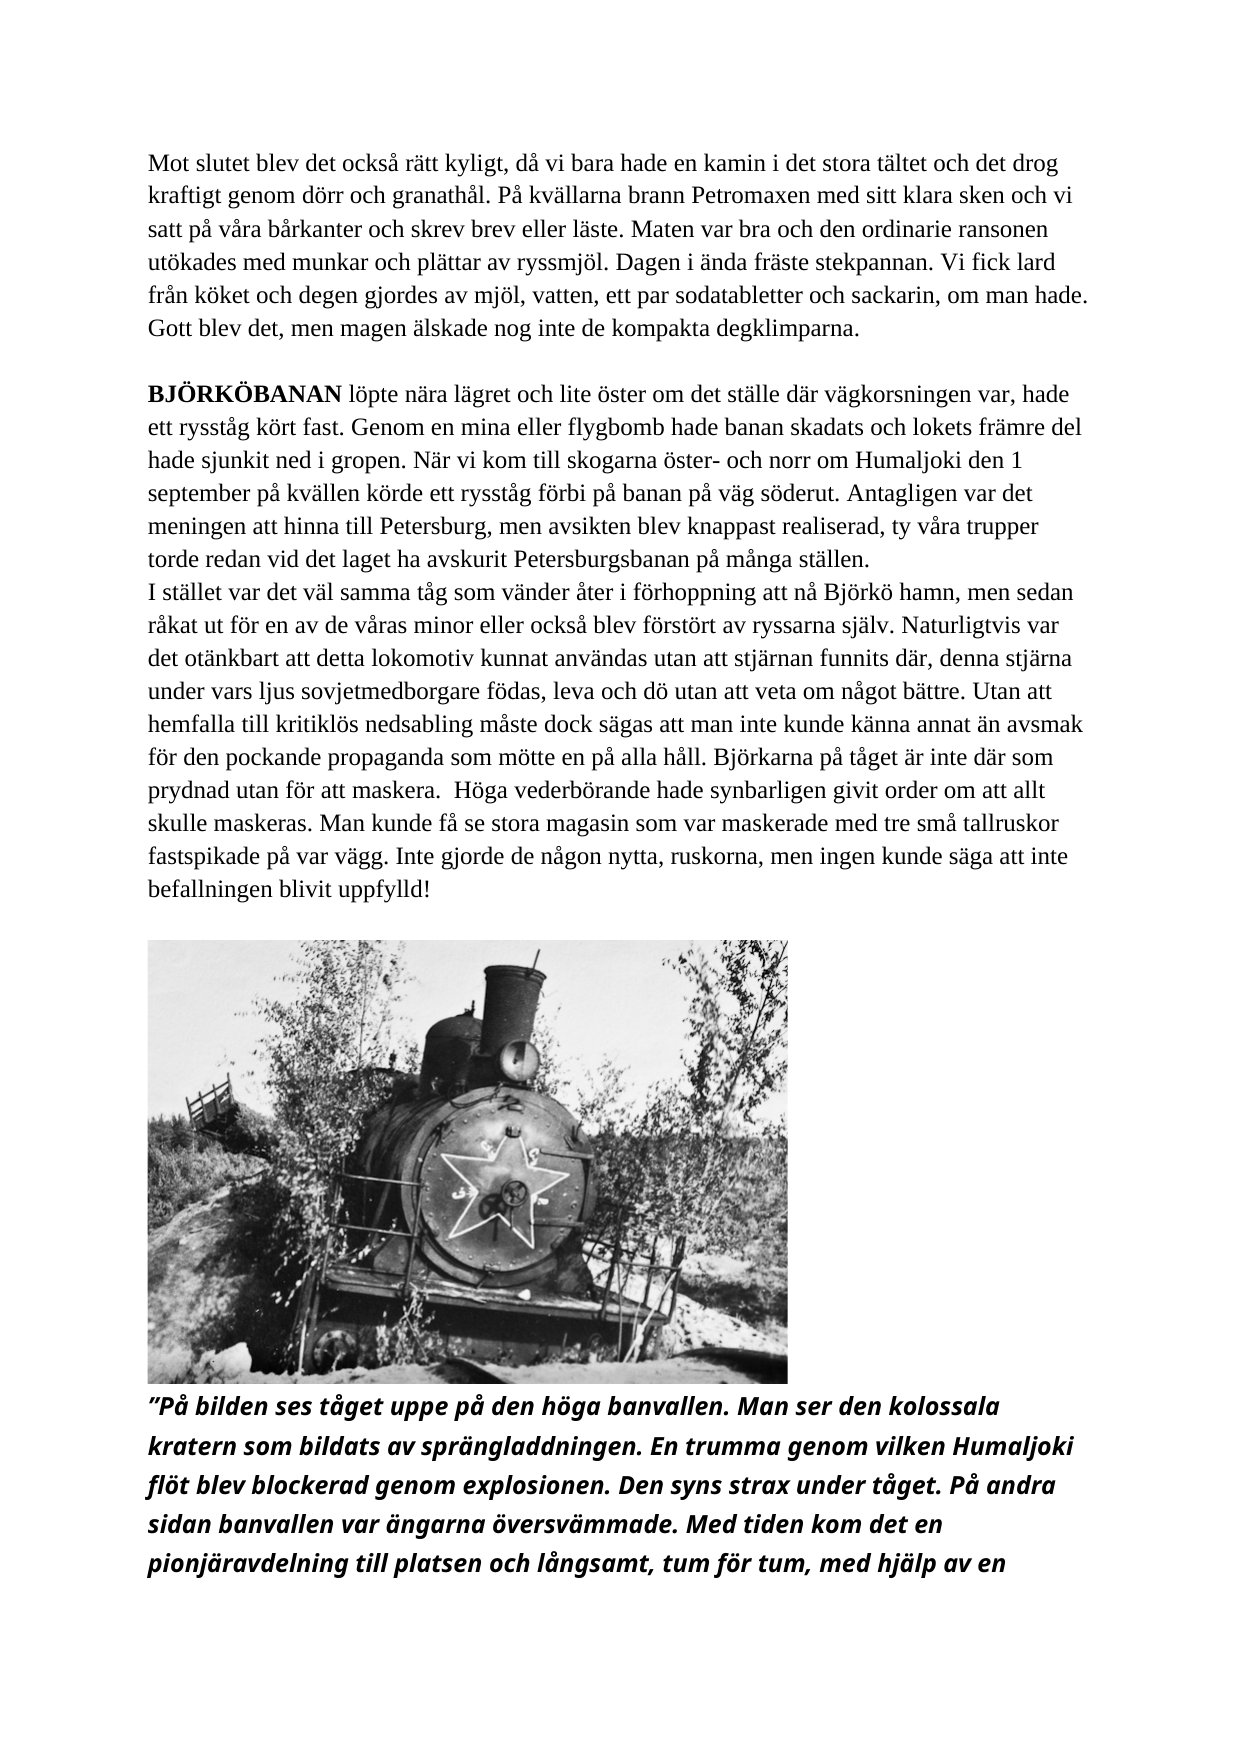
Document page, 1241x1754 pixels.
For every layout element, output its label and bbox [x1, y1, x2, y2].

text [148, 148, 1093, 1580]
picture [147, 940, 788, 1384]
